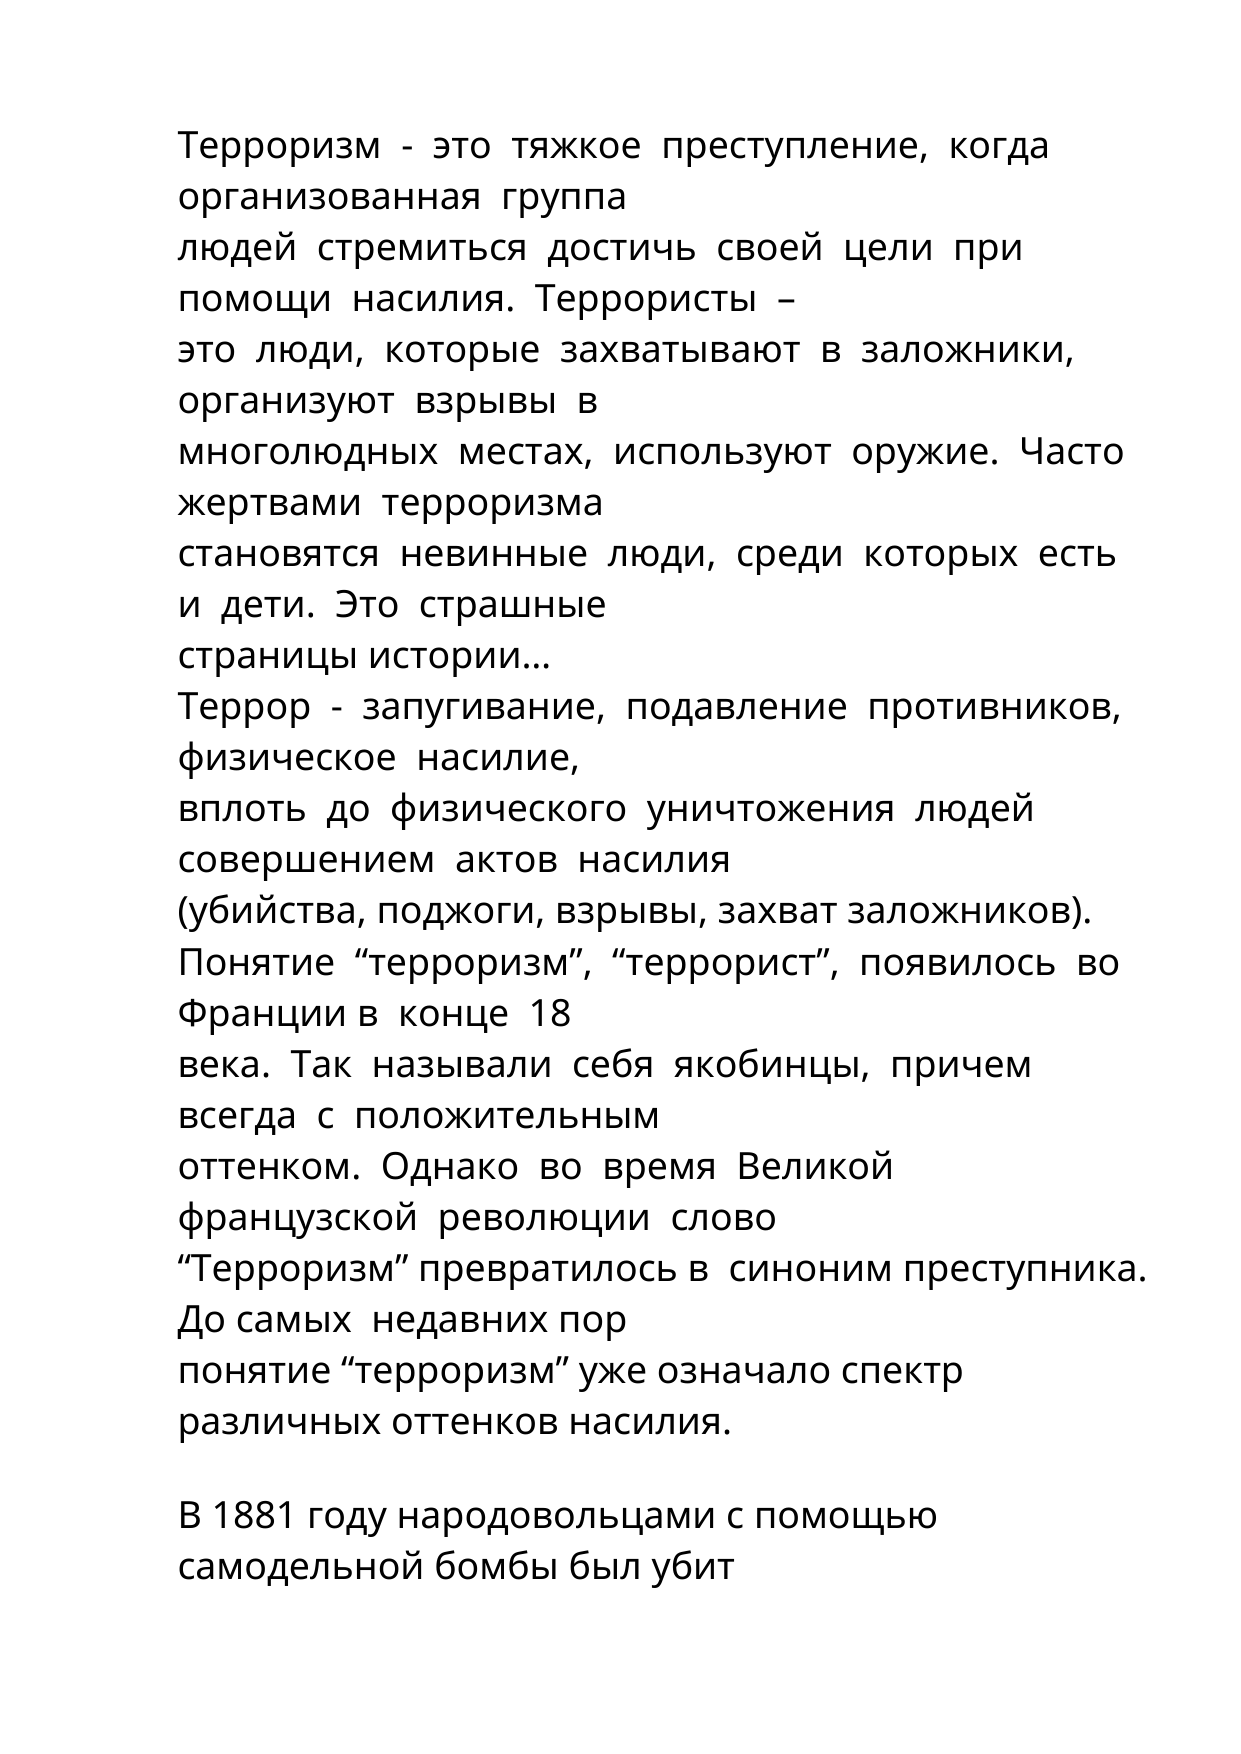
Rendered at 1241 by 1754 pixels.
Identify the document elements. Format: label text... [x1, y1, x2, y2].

text (убийства, поджоги, взрывы, захват заложников). [177, 884, 1152, 935]
text становятся невинные люди, среди которых есть и дети. Это страшные [177, 526, 1152, 628]
text В 1881 году народовольцами с помощью самодельной бомбы был убит [177, 1488, 1152, 1590]
text Терроризм - это тяжкое преступление, когда организованная группа [177, 118, 1152, 220]
text оттенком. Однако во время Великой французской революции слово [177, 1139, 1152, 1241]
text это люди, которые захватывают в заложники, организуют взрывы в [177, 322, 1152, 424]
text века. Так называли себя якобинцы, причем всегда с положительным [177, 1037, 1152, 1139]
text страницы истории… [177, 628, 1152, 679]
text многолюдных местах, используют оружие. Часто жертвами терроризма [177, 424, 1152, 526]
text людей стремиться достичь своей цели при помощи насилия. Террористы – [177, 220, 1152, 322]
text понятие “терроризм” уже означало спектр различных оттенков насилия. [177, 1343, 1152, 1445]
text “Терроризм” превратилось в синоним преступника. До самых недавних пор [177, 1241, 1152, 1343]
text Террор - запугивание, подавление противников, физическое насилие, [177, 679, 1152, 782]
text Понятие “терроризм”, “террорист”, появилось во Франции в конце 18 [177, 935, 1152, 1037]
text вплоть до физического уничтожения людей совершением актов насилия [177, 782, 1152, 884]
